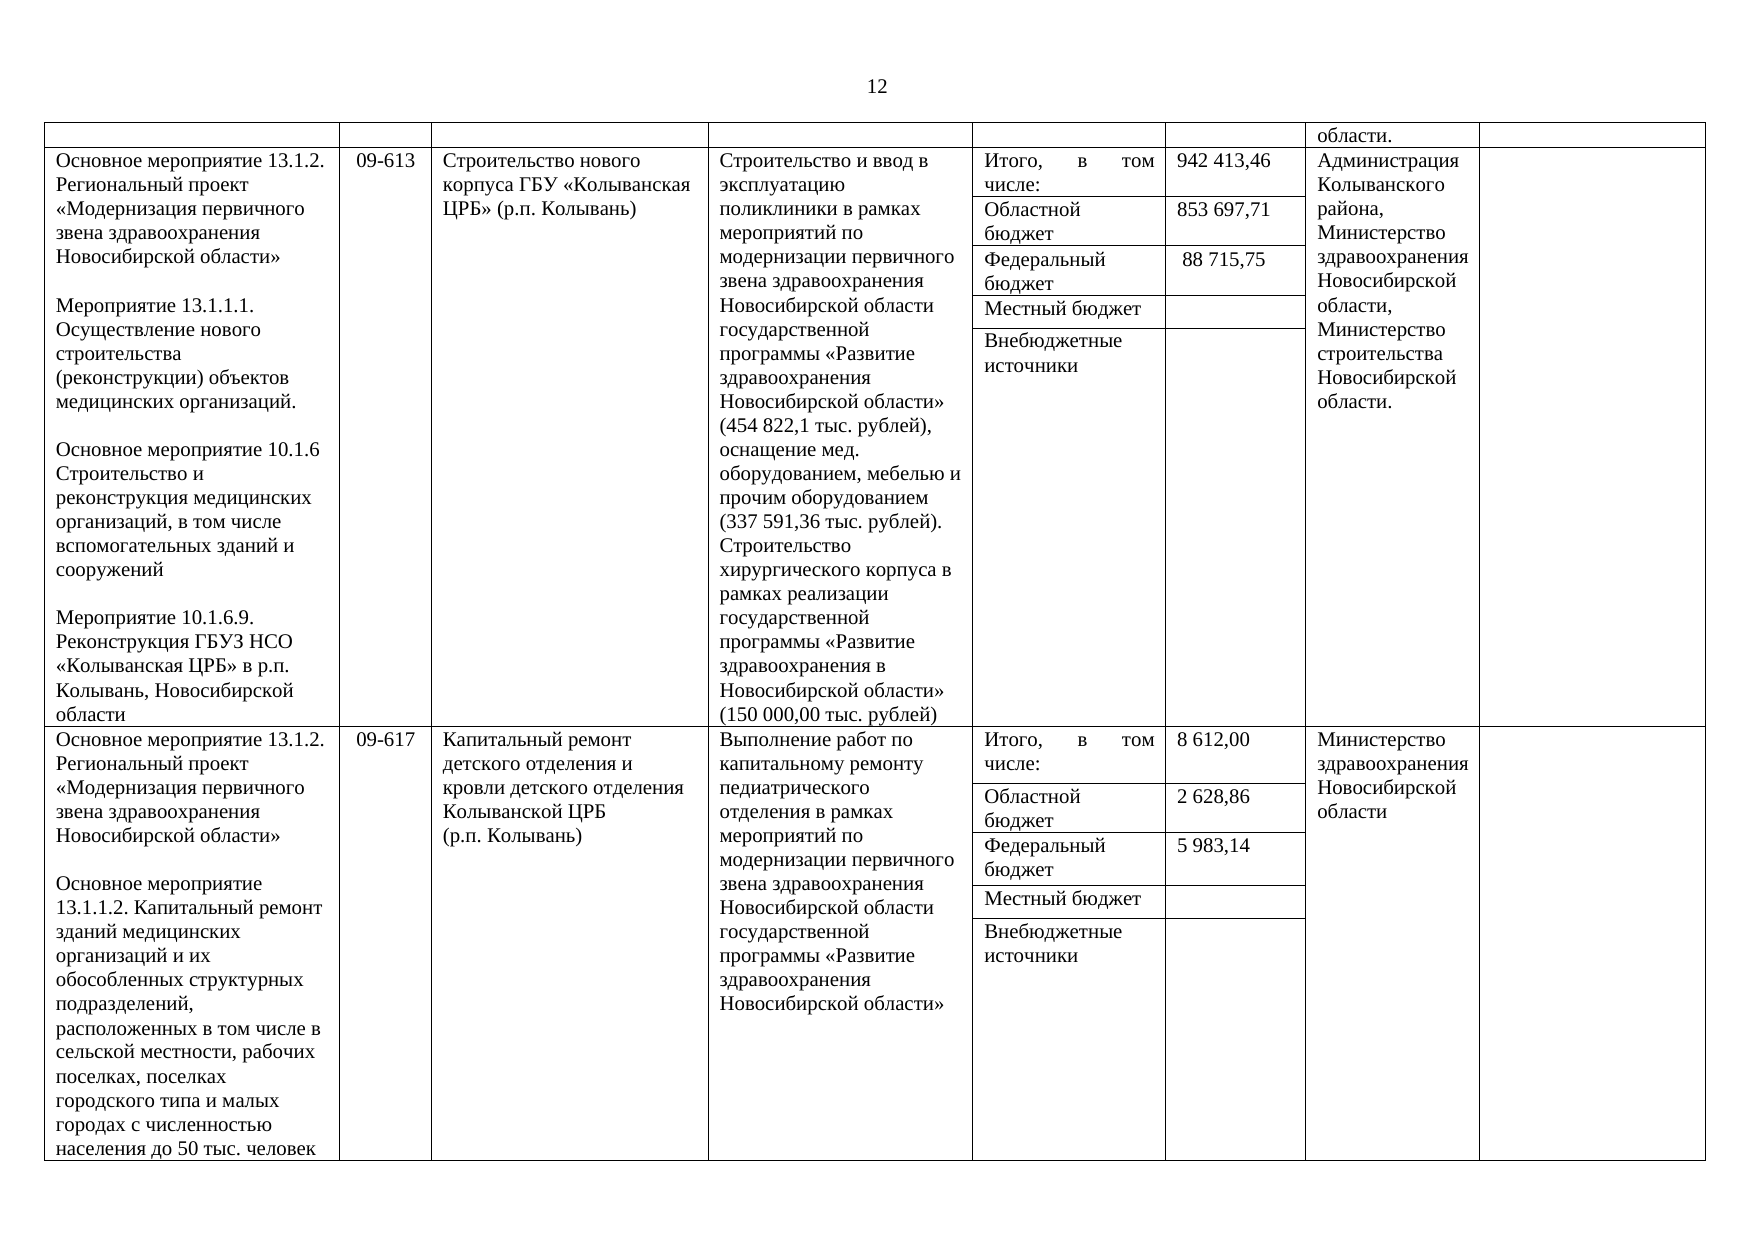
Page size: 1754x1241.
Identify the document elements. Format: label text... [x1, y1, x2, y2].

table_cell 5 983,14 [1166, 833, 1305, 885]
table_cell Капитальный ремонт детского отделения и кровли детского отделения Колыванской ЦРБ (р.п. Колывань) [432, 727, 708, 1160]
table_cell 88 715,75 [1166, 246, 1305, 294]
table_cell Федеральный бюджет [973, 833, 1165, 885]
table_cell Выполнение работ по капитальному ремонту педиатрического отделения в рамках мероприятий по модернизации первичного звена здравоохранения Новосибирской области государственной программы «Развитие здравоохранения Новосибирской области» [709, 727, 972, 1160]
table_cell 942 413,46 [1166, 148, 1305, 196]
table_cell [1166, 123, 1305, 147]
table_cell Итого, в том числе: [973, 727, 1165, 783]
table_cell Областной бюджет [973, 197, 1165, 245]
table_cell Министерство здравоохранения Новосибирской области [1306, 727, 1479, 1160]
table_cell 8 612,00 [1166, 727, 1305, 783]
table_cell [1306, 148, 1479, 726]
table_cell 09-617 [340, 727, 431, 1160]
table_cell Внебюджетные источники [973, 919, 1165, 1160]
table_cell Строительство и ввод в эксплуатацию поликлиники в рамках мероприятий по модернизации первичного звена здравоохранения Новосибирской области государственной программы «Развитие здравоохранения Новосибирской области» (454 822,1 тыс. рублей), оснащение мед. оборудованием, мебелью и прочим оборудованием (337 591,36 тыс. рублей). Строительство хирургического корпуса в рамках реализации государственной программы «Развитие здравоохранения в Новосибирской области» (150 000,00 тыс. рублей) [709, 148, 972, 726]
table_cell Основное мероприятие 13.1.2. Региональный проект «Модернизация первичного звена здравоохранения Новосибирской области» Мероприятие 13.1.1.1. Осуществление нового строительства (реконструкции) объектов медицинских организаций. Основное мероприятие 10.1.6 Строительство и реконструкция медицинских организаций, в том числе вспомогательных зданий и сооружений Мероприятие 10.1.6.9. Реконструкция ГБУЗ НСО «Колыванская ЦРБ» в р.п. Колывань, Новосибирской области [45, 148, 339, 726]
table_cell Основное мероприятие 13.1.2. Региональный проект «Модернизация первичного звена здравоохранения Новосибирской области» Основное мероприятие 13.1.1.2. Капитальный ремонт зданий медицинских организаций и их обособленных структурных подразделений, расположенных в том числе в сельской местности, рабочих поселках, поселках городского типа и малых городах с численностью населения до 50 тыс. человек [45, 727, 339, 1160]
table_cell [1166, 886, 1305, 918]
table_cell [1480, 727, 1705, 1160]
table_cell 853 697,71 [1166, 197, 1305, 245]
table_cell [1480, 148, 1705, 726]
table_cell [1166, 296, 1305, 327]
table_cell Внебюджетные источники [973, 329, 1165, 726]
table_cell Итого, в том числе: [973, 148, 1165, 196]
table_cell Местный бюджет [973, 296, 1165, 327]
table_cell Федеральный бюджет [973, 246, 1165, 294]
table_cell [1166, 329, 1305, 726]
table_cell [1166, 919, 1305, 1160]
table_cell Областной бюджет [973, 784, 1165, 832]
table_cell Строительство нового корпуса ГБУ «Колыванская ЦРБ» (р.п. Колывань) [432, 148, 708, 726]
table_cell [973, 123, 1165, 147]
table_cell 2 628,86 [1166, 784, 1305, 832]
table_cell Местный бюджет [973, 886, 1165, 918]
table_cell 09-613 [340, 148, 431, 726]
